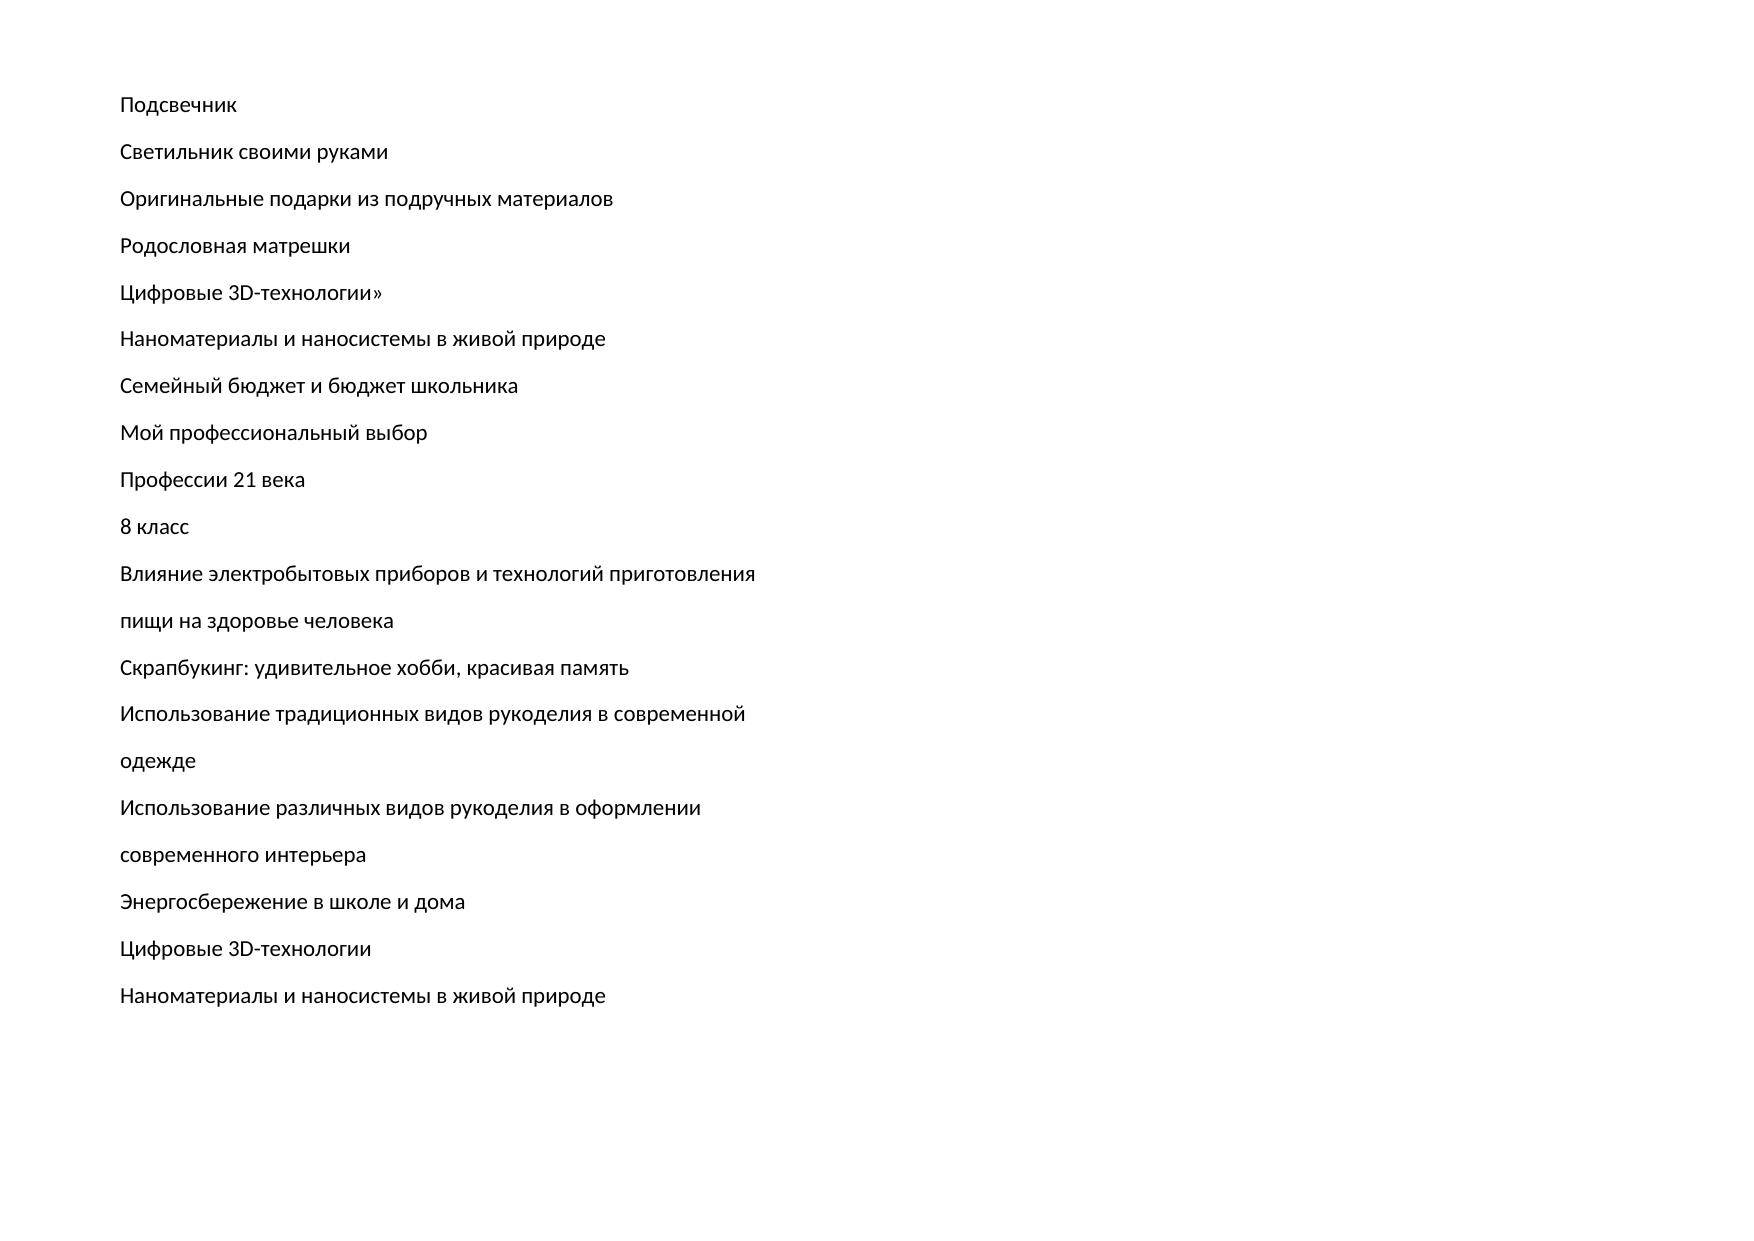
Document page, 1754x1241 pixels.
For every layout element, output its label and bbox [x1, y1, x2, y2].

table_cell [118, 89, 1595, 1029]
